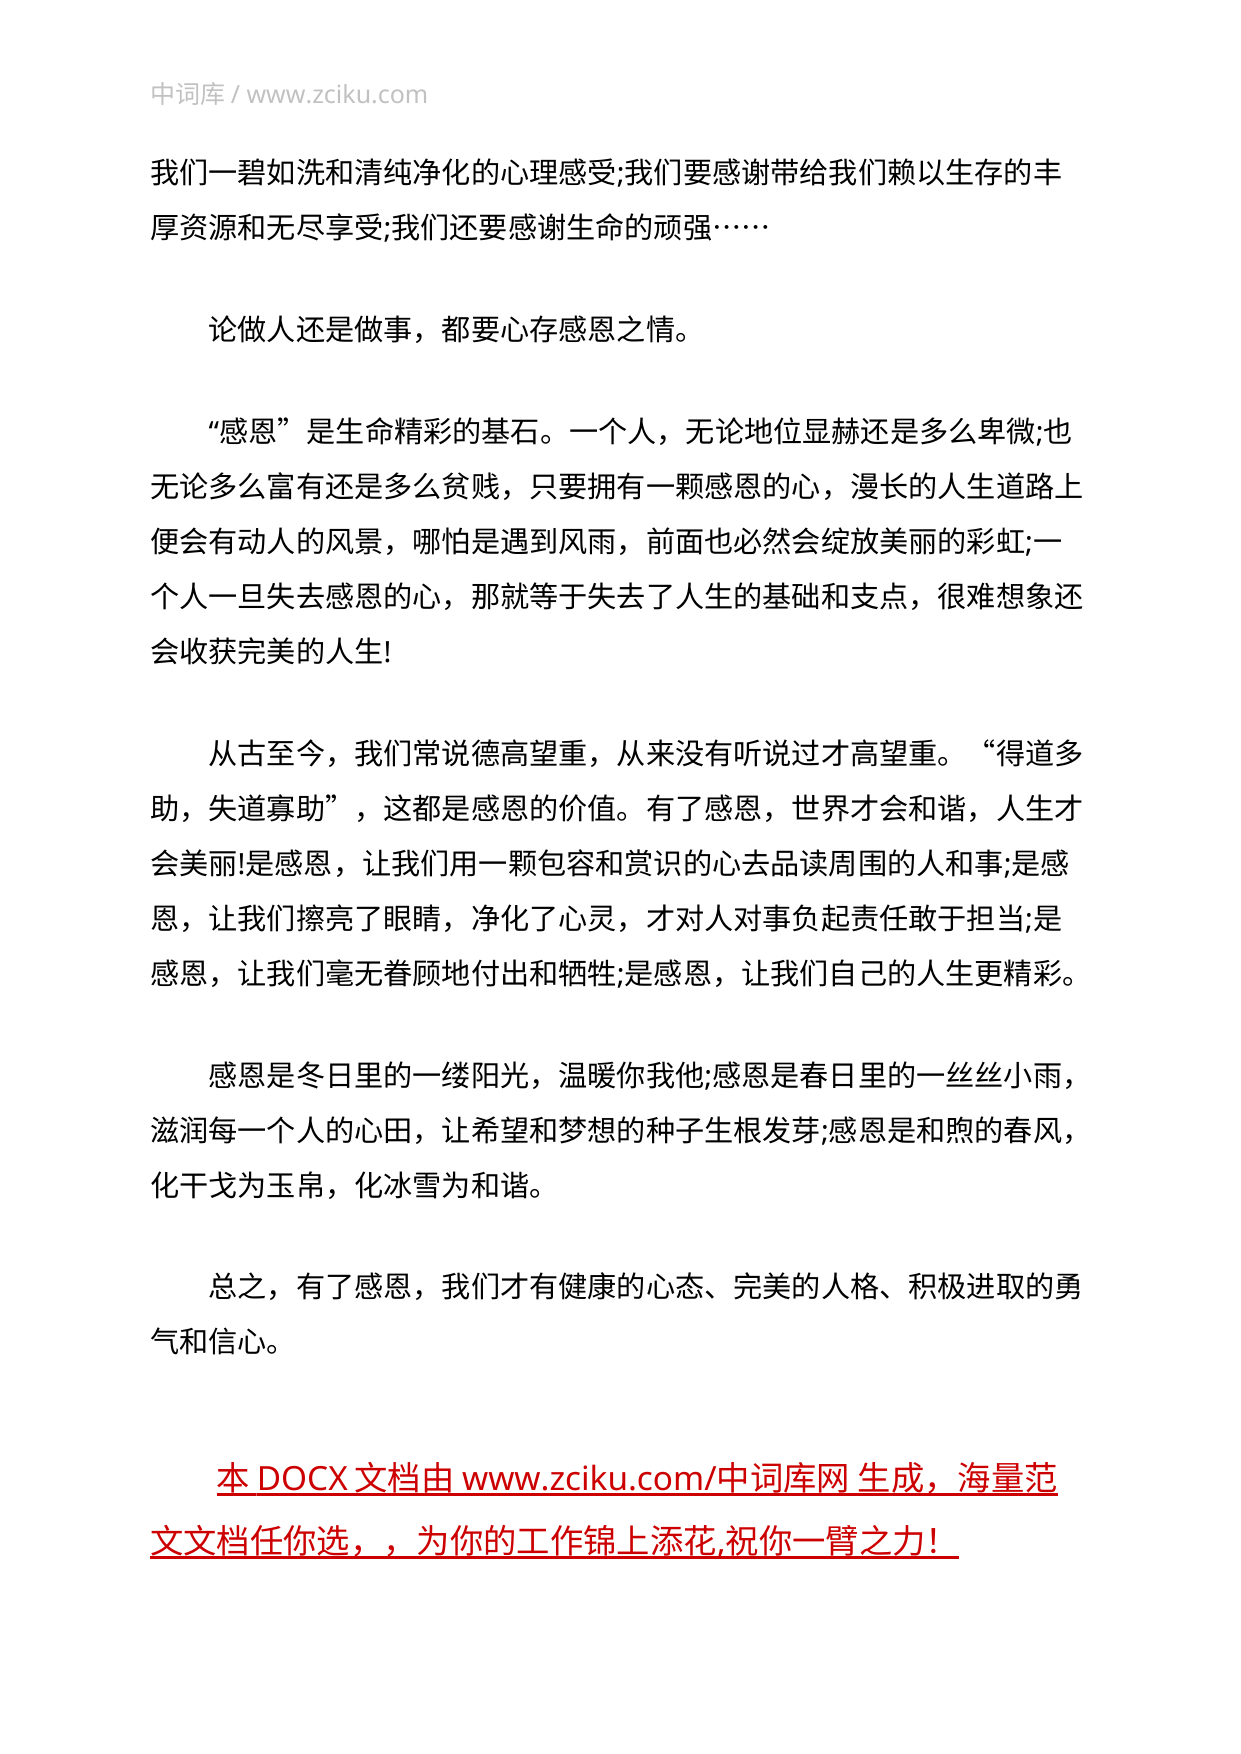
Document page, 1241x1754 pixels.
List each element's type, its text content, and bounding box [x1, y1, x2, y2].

text “感恩”是生命精彩的基石。一个人，无论地位显赫还是多么卑微;也无论多么富有还是多么贫贱，只要拥有一颗感恩的心，漫长的人生道路上便会有动人的风景，哪怕是遇到风雨，前面也必然会绽放美丽的彩虹;一个人一旦失去感恩的心，那就等于失去了人生的基础和支点，很难想象还会收获完美的人生! [150, 409, 1090, 671]
text 感恩是冬日里的一缕阳光，温暖你我他;感恩是春日里的一丝丝小雨，滋润每一个人的心田，让希望和梦想的种子生根发芽;感恩是和煦的春风，化干戈为玉帛，化冰雪为和谐。 [150, 1052, 1090, 1204]
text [150, 150, 1090, 247]
text 从古至今，我们常说德高望重，从来没有听说过才高望重。“得道多助，失道寡助”，这都是感恩的价值。有了感恩，世界才会和谐，人生才会美丽!是感恩，让我们用一颗包容和赏识的心去品读周围的人和事;是感恩，让我们擦亮了眼睛，净化了心灵，才对人对事负起责任敢于担当;是感恩，让我们毫无眷顾地付出和牺牲;是感恩，让我们自己的人生更精彩。 [150, 731, 1090, 993]
text 本DOCX文档由 www.zciku.com/中词库网 生成，海量范文文档任你选，，为你的工作锦上添花,祝你一臂之力！ [150, 1452, 1090, 1563]
text 总之，有了感恩，我们才有健康的心态、完美的人格、积极进取的勇气和信心。 [150, 1264, 1090, 1361]
text 论做人还是做事，都要心存感恩之情。 [150, 307, 1090, 349]
